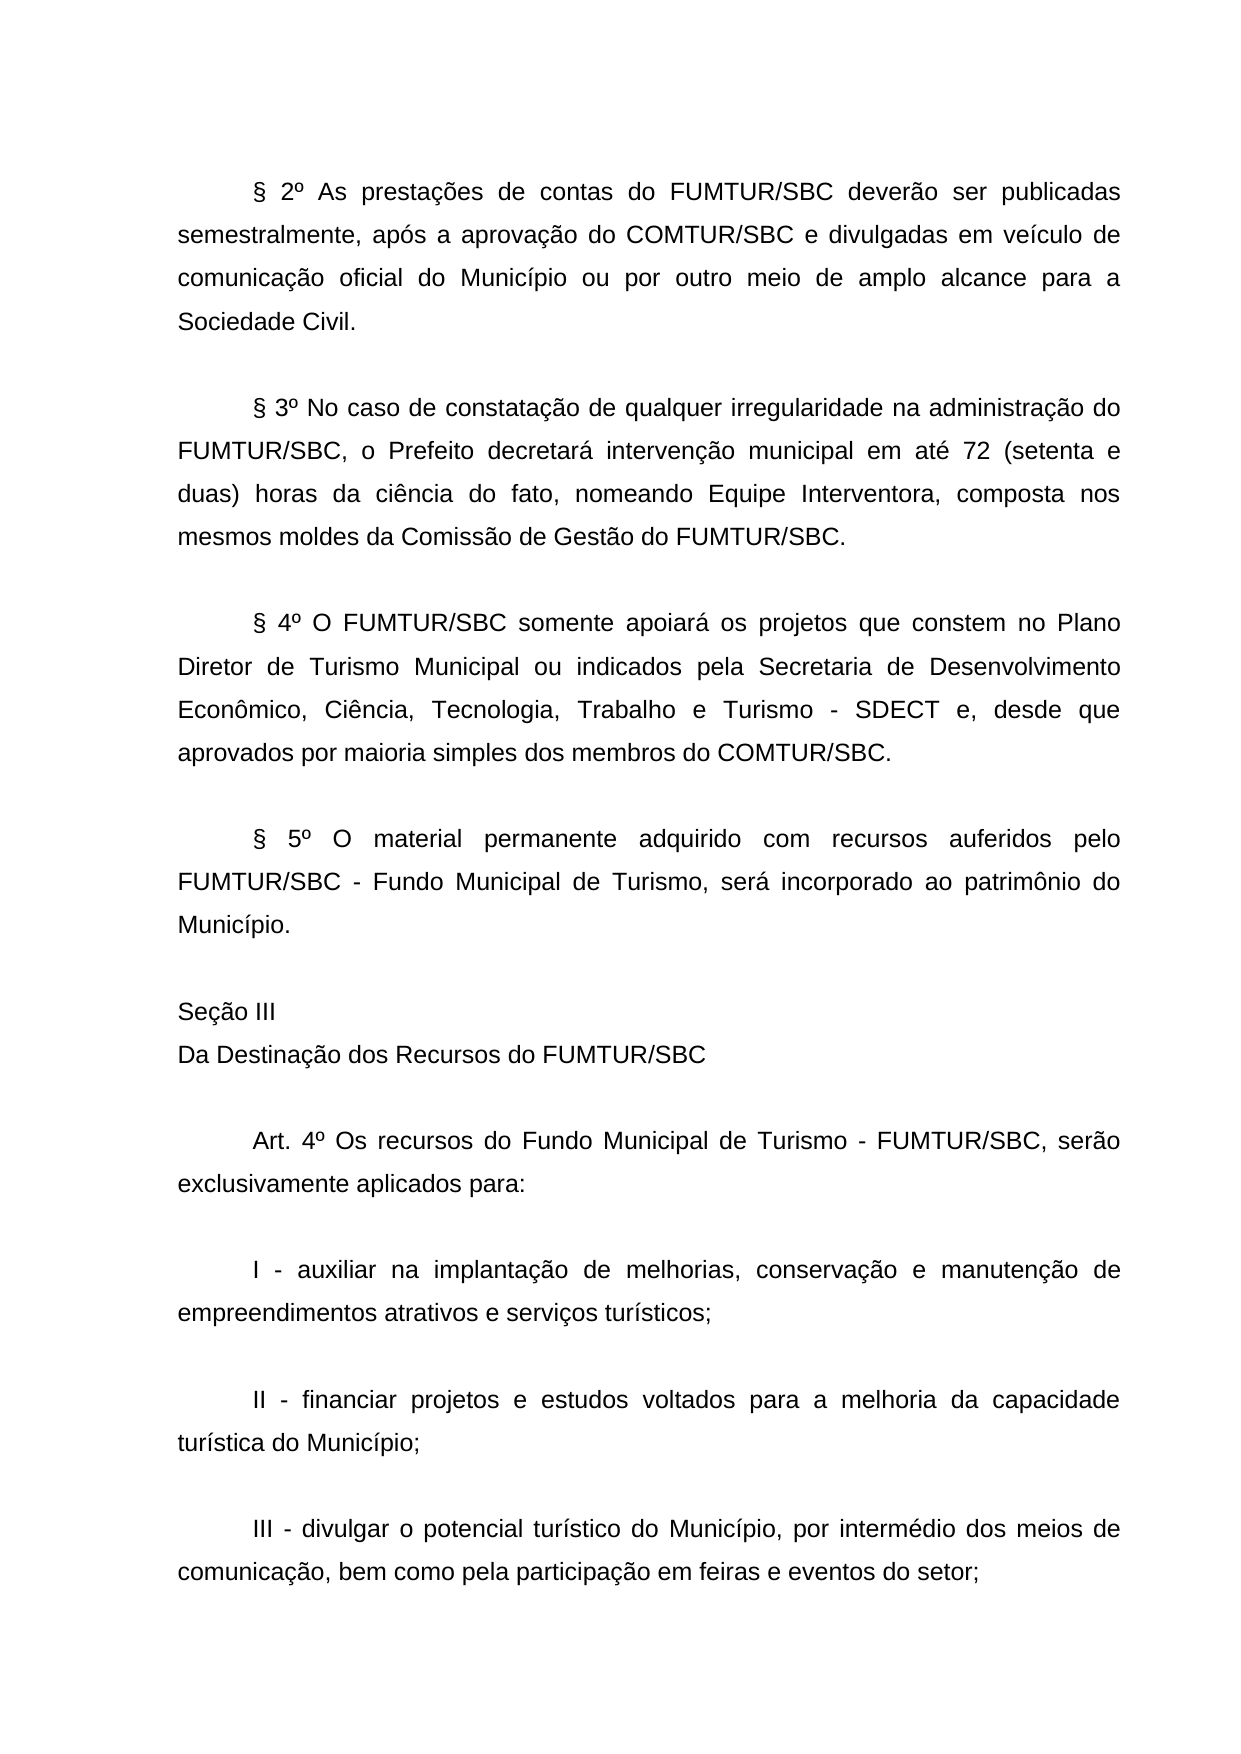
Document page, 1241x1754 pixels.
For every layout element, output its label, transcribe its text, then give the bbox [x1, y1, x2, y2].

text § 5º O material permanente adquirido com recursos auferidos pelo FUMTUR/SBC - Fundo Municipal de Turismo, será incorporado ao patrimônio do Município. [177, 824, 1122, 939]
text § 4º O FUMTUR/SBC somente apoiará os projetos que constem no Plano Diretor de Turismo Municipal ou indicados pela Secretaria de Desenvolvimento Econômico, Ciência, Tecnologia, Trabalho e Turismo - SDECT e, desde que aprovados por maioria simples dos membros do COMTUR/SBC. [177, 608, 1122, 767]
text § 2º As prestações de contas do FUMTUR/SBC deverão ser publicadas semestralmente, após a aprovação do COMTUR/SBC e divulgadas em veículo de comunicação oficial do Município ou por outro meio de amplo alcance para a Sociedade Civil. [177, 177, 1122, 335]
text III - divulgar o potencial turístico do Município, por intermédio dos meios de comunicação, bem como pela participação em feiras e eventos do setor; [177, 1514, 1122, 1586]
text II - financiar projetos e estudos voltados para a melhoria da capacidade turística do Município; [177, 1385, 1122, 1457]
text Art. 4º Os recursos do Fundo Municipal de Turismo - FUMTUR/SBC, serão exclusivamente aplicados para: [177, 1126, 1122, 1198]
text I - auxiliar na implantação de melhorias, conservação e manutenção de empreendimentos atrativos e serviços turísticos; [177, 1255, 1122, 1327]
text Da Destinação dos Recursos do FUMTUR/SBC [177, 1040, 1122, 1068]
text § 3º No caso de constatação de qualquer irregularidade na administração do FUMTUR/SBC, o Prefeito decretará intervenção municipal em até 72 (setenta e duas) horas da ciência do fato, nomeando Equipe Interventora, composta nos mesmos moldes da Comissão de Gestão do FUMTUR/SBC. [177, 393, 1122, 551]
text Seção III [177, 997, 1122, 1025]
